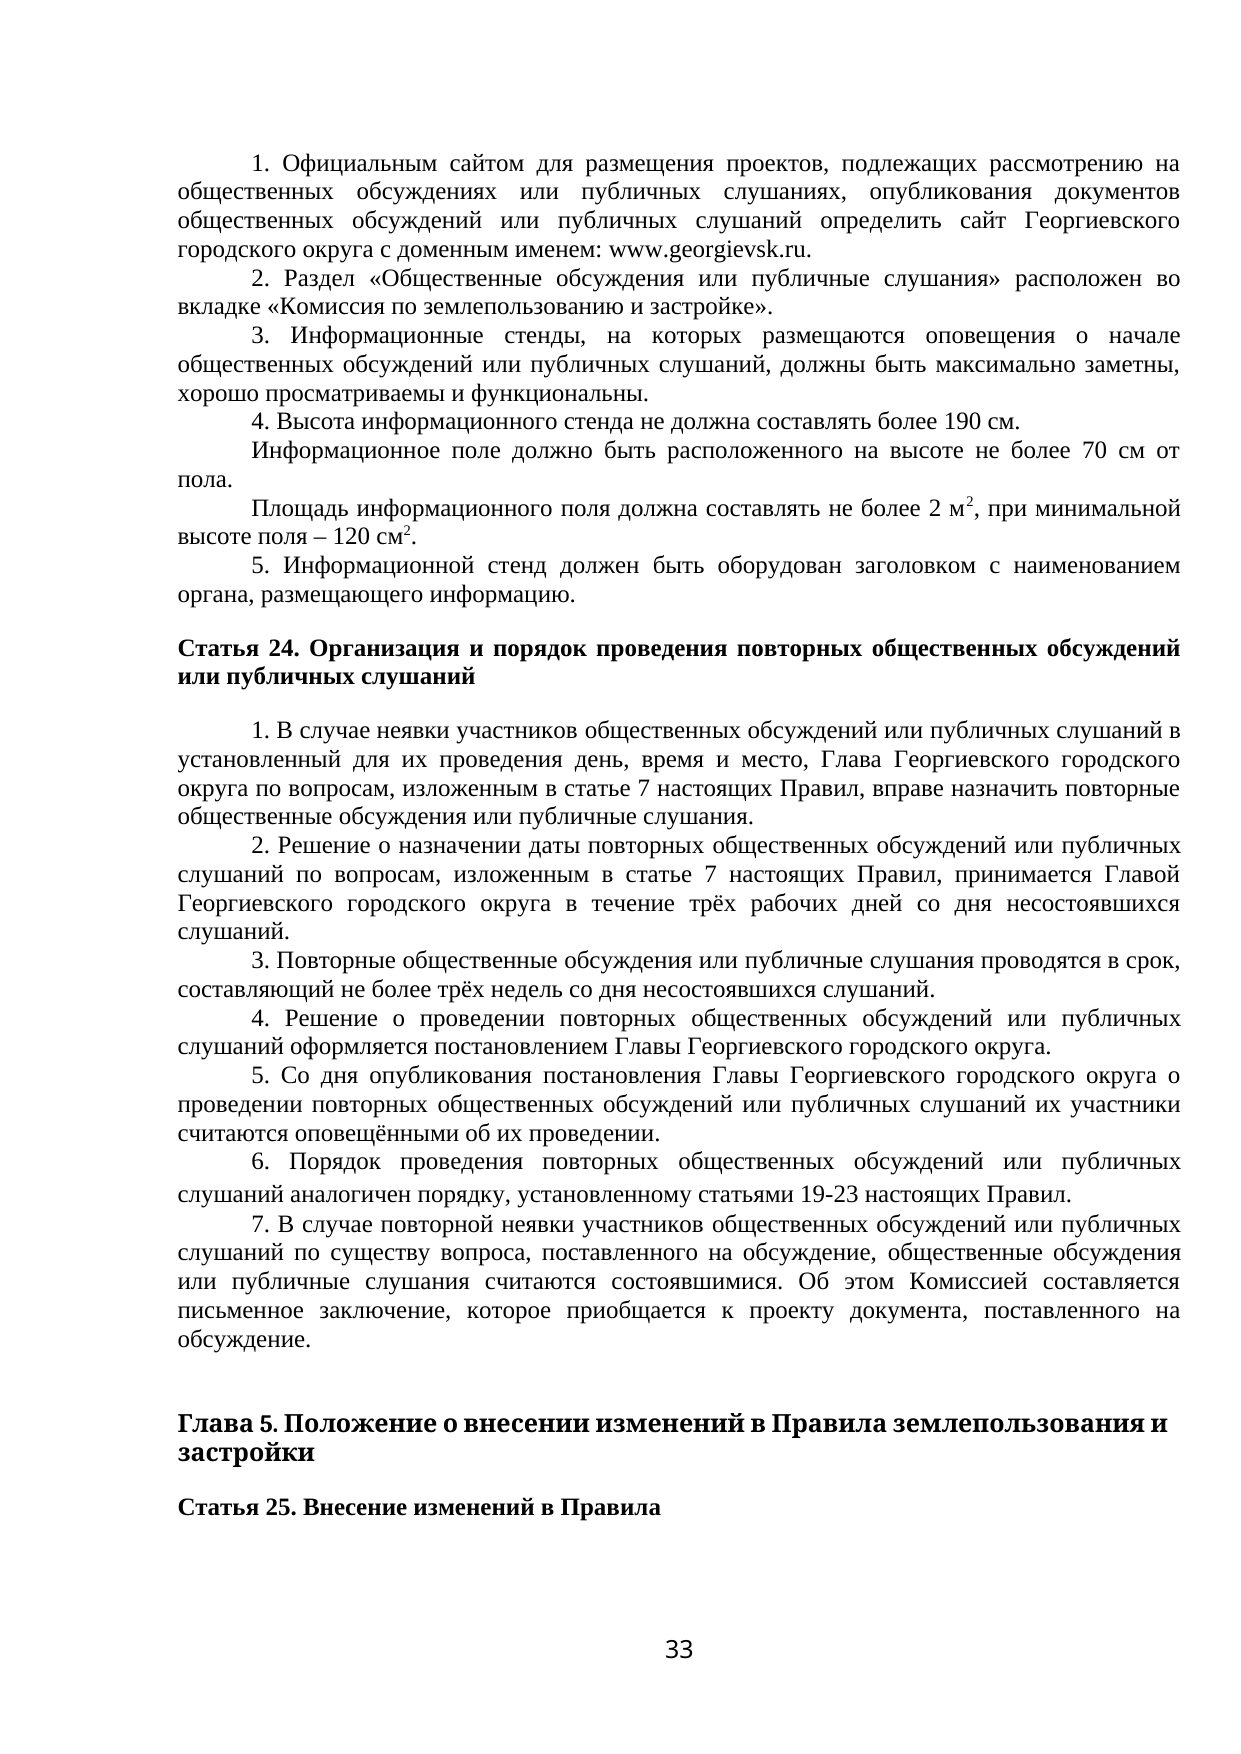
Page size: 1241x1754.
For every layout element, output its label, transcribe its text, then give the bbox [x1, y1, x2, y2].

text 1. Официальным сайтом для размещения проектов, подлежащих рассмотрению на общественных обсуждениях или публичных слушаниях, опубликования документов общественных обсуждений или публичных слушаний определить сайт Георгиевского городского округа с доменным именем: www.georgievsk.ru. [177, 148, 1181, 263]
text 3. Повторные общественные обсуждения или публичные слушания проводятся в срок, составляющий не более трёх недель со дня несостоявшихся слушаний. [177, 945, 1181, 1003]
text Глава 5. Положение о внесении изменений в Правила землепользования и застройки [177, 1410, 1181, 1467]
text Площадь информационного поля должна составлять не более 2 м2, при минимальной высоте поля – 120 см2. [177, 493, 1181, 550]
text 5. Со дня опубликования постановления Главы Георгиевского городского округа о проведении повторных общественных обсуждений или публичных слушаний их участники считаются оповещёнными об их проведении. [177, 1060, 1181, 1146]
text Информационное поле должно быть расположенного на высоте не более 70 см от пола. [177, 435, 1181, 493]
text 3. Информационные стенды, на которых размещаются оповещения о начале общественных обсуждений или публичных слушаний, должны быть максимально заметны, хорошо просматриваемы и функциональны. [177, 320, 1181, 406]
text 2. Раздел «Общественные обсуждения или публичные слушания» расположен во вкладке «Комиссия по землепользованию и застройке». [177, 263, 1181, 320]
text 5. Информационной стенд должен быть оборудован заголовком с наименованием органа, размещающего информацию. [177, 550, 1181, 608]
text 4. Решение о проведении повторных общественных обсуждений или публичных слушаний оформляется постановлением Главы Георгиевского городского округа. [177, 1003, 1181, 1060]
text 7. В случае повторной неявки участников общественных обсуждений или публичных слушаний по существу вопроса, поставленного на обсуждение, общественные обсуждения или публичные слушания считаются состоявшимися. Об этом Комиссией составляется письменное заключение, которое приобщается к проекту документа, поставленного на обсуждение. [177, 1209, 1181, 1352]
text 2. Решение о назначении даты повторных общественных обсуждений или публичных слушаний по вопросам, изложенным в статье 7 настоящих Правил, принимается Главой Георгиевского городского округа в течение трёх рабочих дней со дня несостоявшихся слушаний. [177, 830, 1181, 945]
text 4. Высота информационного стенда не должна составлять более 190 см. [177, 406, 1181, 435]
text Статья 24. Организация и порядок проведения повторных общественных обсуждений или публичных слушаний [177, 633, 1181, 690]
text 6. Порядок проведения повторных общественных обсуждений или публичных слушаний аналогичен порядку, установленному статьями 19-23 настоящих Правил. [177, 1146, 1181, 1209]
text Статья 25. Внесение изменений в Правила [177, 1492, 1181, 1521]
text 1. В случае неявки участников общественных обсуждений или публичных слушаний в установленный для их проведения день, время и место, Глава Георгиевского городского округа по вопросам, изложенным в статье 7 настоящих Правил, вправе назначить повторные общественные обсуждения или публичные слушания. [177, 715, 1181, 830]
